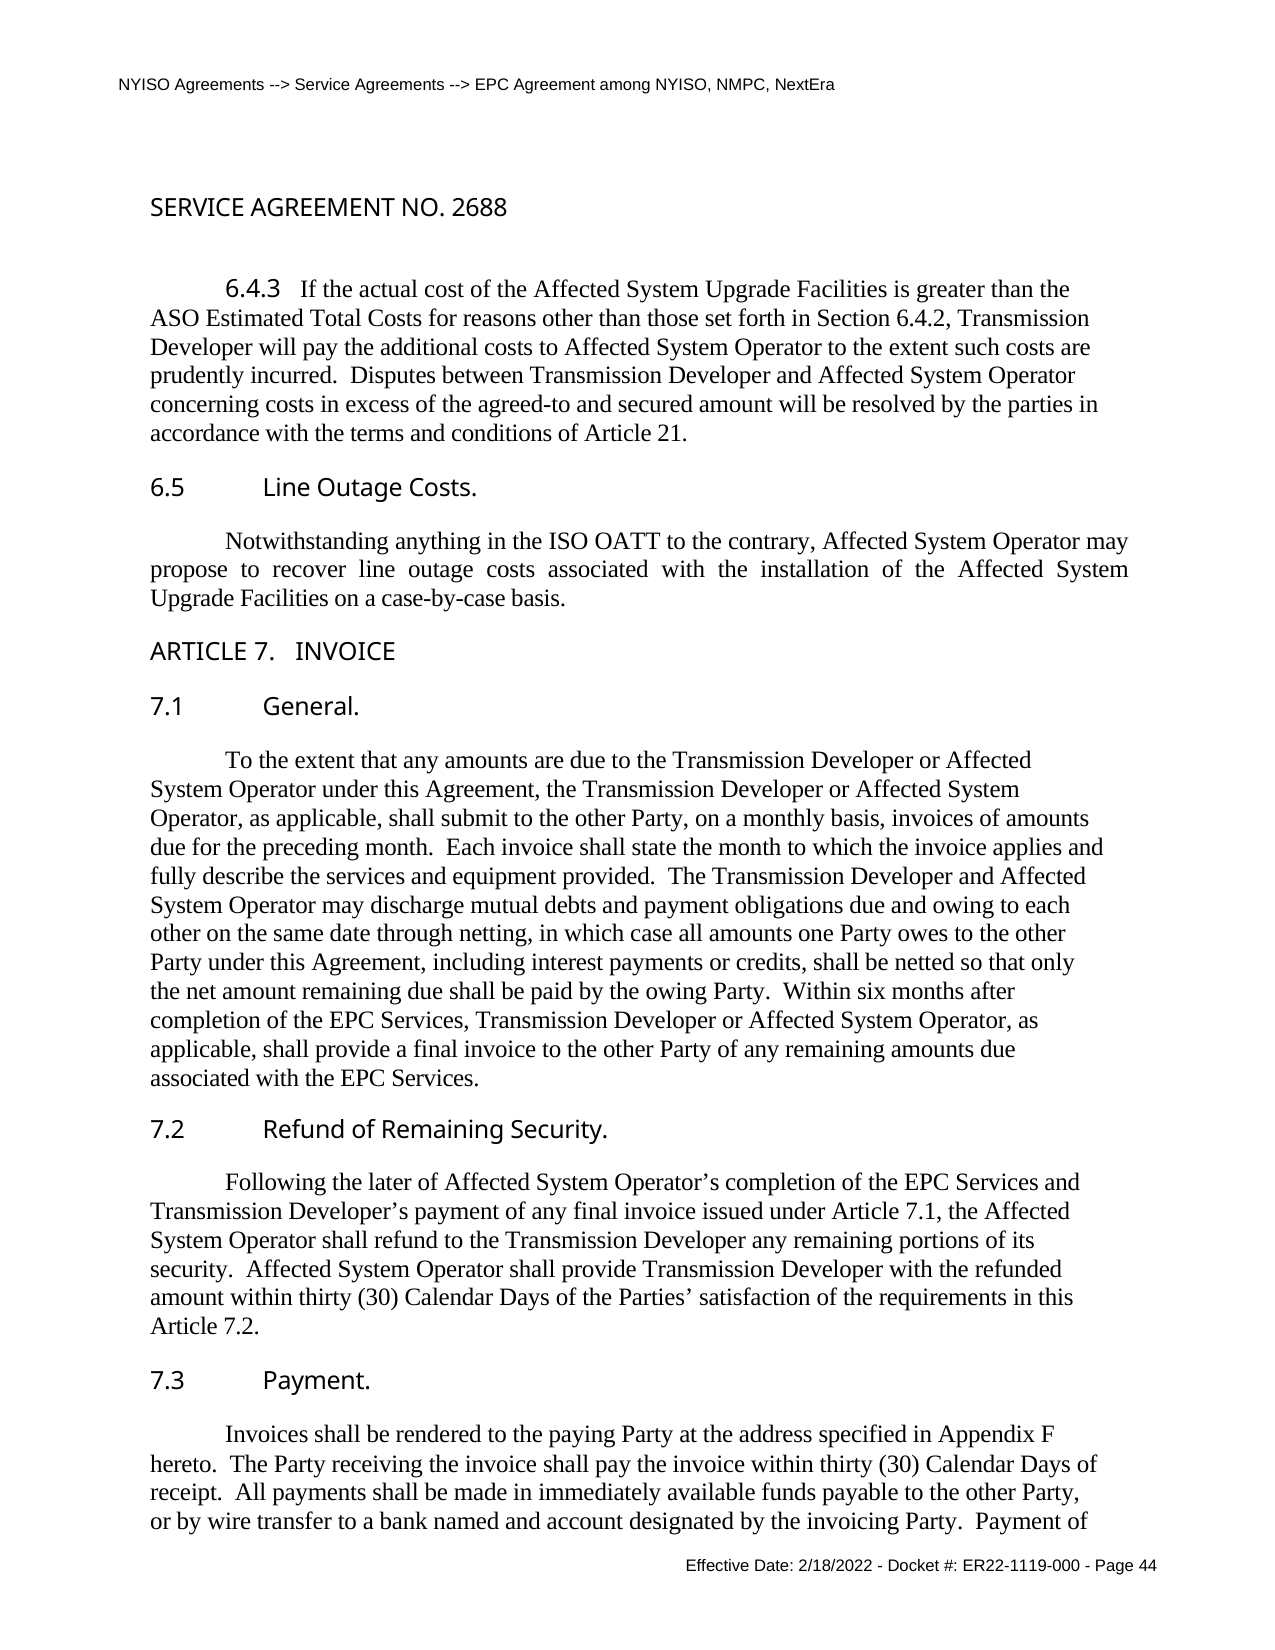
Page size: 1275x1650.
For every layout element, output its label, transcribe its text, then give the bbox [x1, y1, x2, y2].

text 7.1 General. [150, 692, 1275, 721]
text Notwithstanding anything in the ISO OATT to the contrary, Affected System Operator may propose to recover line outage costs associated with the installation of the Affected System Upgrade Facilities on a case-by-case basis. [150, 527, 1129, 612]
text 7.3 Payment. [150, 1367, 1275, 1396]
text 6.5 Line Outage Costs. [150, 474, 1275, 502]
text ARTICLE 7. INVOICE [150, 637, 1275, 666]
text To the extent that any amounts are due to the Transmission Developer or Affected [225, 746, 1275, 774]
text Operator, as applicable, shall submit to the other Party, on a monthly basis, invoices of amounts due for the preceding month. Each invoice shall state the month to which the invoice applies and fully describe the services and equipment provided. The Transmission Developer and Affected System Operator may discharge mutual debts and payment obligations due and owing to each other on the same date through netting, in which case all amounts one Party owes to the other Party under this Agreement, including interest payments or credits, shall be netted so that only the net amount remaining due shall be paid by the owing Party. Within six months after completion of the EPC Services, Transmission Developer or Affected System Operator, as applicable, shall provide a final invoice to the other Party of any remaining amounts due associated with the EPC Services. [150, 803, 1143, 1092]
text Invoices shall be rendered to the paying Party at the address specified in Appendix F [225, 1420, 1275, 1449]
text 6.4.3 If the actual cost of the Affected System Upgrade Facilities is greater than the [225, 274, 1275, 303]
text ASO Estimated Total Costs for reasons other than those set forth in Section 6.4.2, Transmission Developer will pay the additional costs to Affected System Operator to the extent such costs are prudently incurred. Disputes between Transmission Developer and Affected System Operator concerning costs in excess of the agreed-to and secured amount will be resolved by the parties in accordance with the terms and conditions of Article 21. [150, 304, 1138, 447]
text SERVICE AGREEMENT NO. 2688 [150, 193, 1275, 222]
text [150, 1449, 1141, 1535]
text Following the later of Affected System Operator’s completion of the EPC Services and Transmission Developer’s payment of any final invoice issued under Article 7.1, the Affected System Operator shall refund to the Transmission Developer any remaining portions of its security. Affected System Operator shall provide Transmission Developer with the refunded amount within thirty (30) Calendar Days of the Parties’ satisfaction of the requirements in this Article 7.2. [150, 1168, 1117, 1340]
text System Operator under this Agreement, the Transmission Developer or Affected System [150, 775, 1275, 803]
text 7.2 Refund of Remaining Security. [150, 1116, 1275, 1144]
